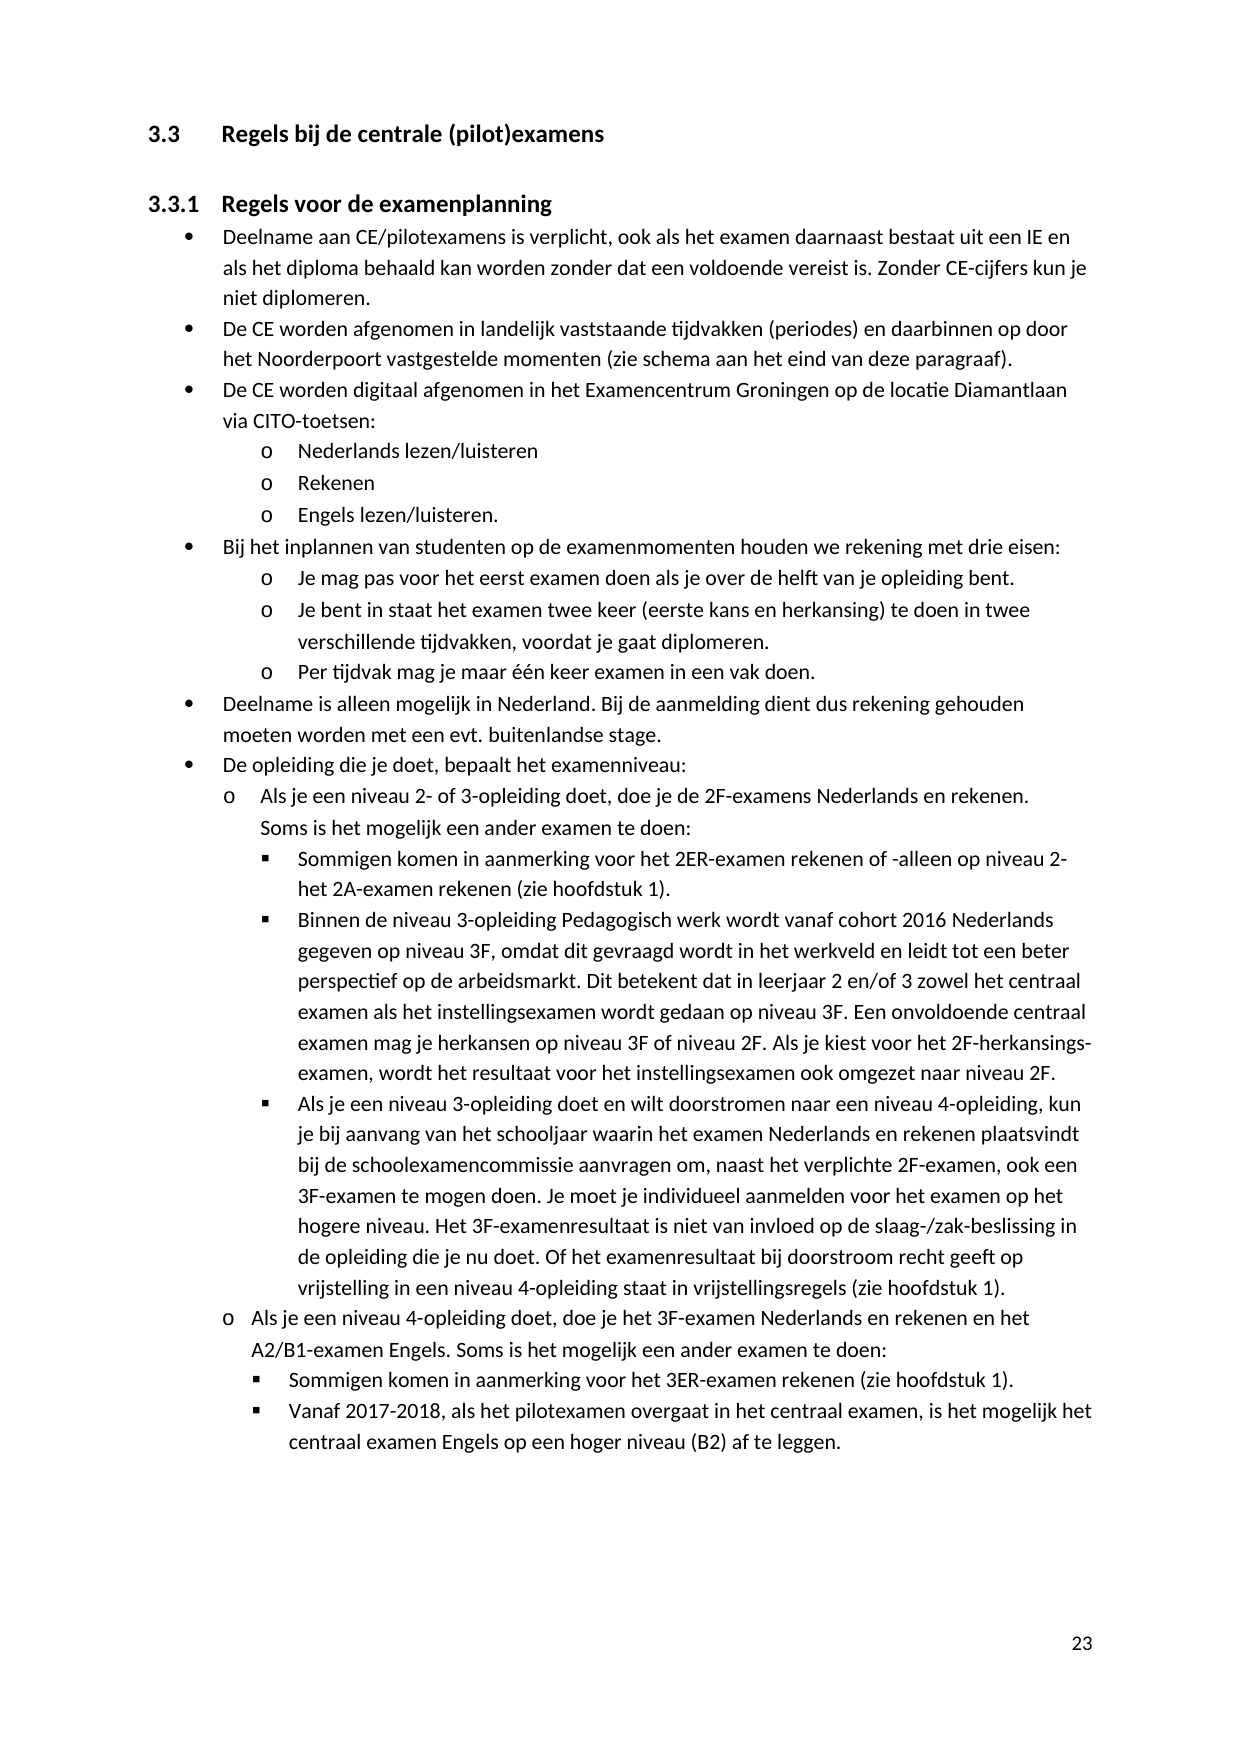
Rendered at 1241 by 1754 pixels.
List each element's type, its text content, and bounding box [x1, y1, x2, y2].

list Rekenen [260, 469, 1092, 497]
list Bij het inplannen van studenten op de examenmomenten houden we rekening met drie eisen: [185, 533, 1092, 560]
list Sommigen komen in aanmerking voor het 2ER-examen rekenen of -alleen op niveau 2- het 2A-examen rekenen (zie hoofdstuk 1). [260, 845, 1092, 902]
list Deelname aan CE/pilotexamens is verplicht, ook als het examen daarnaast bestaat uit een IE en als het diploma behaald kan worden zonder dat een voldoende vereist is. Zonder CE-cijfers kun je niet diplomeren. [185, 223, 1092, 311]
list De opleiding die je doet, bepaalt het examenniveau: [185, 752, 1092, 778]
list Nederlands lezen/luisteren [260, 437, 1092, 465]
list Als je een niveau 3-opleiding doet en wilt doorstromen naar een niveau 4-opleiding, kun je bij aanvang van het schooljaar waarin het examen Nederlands en rekenen plaatsvindt bij de schoolexamencommissie aanvragen om, naast het verplichte 2F-examen, ook een 3F-examen te mogen doen. Je moet je individueel aanmelden voor het examen op het hogere niveau. Het 3F-examenresultaat is niet van invloed op de slaag-/zak-beslissing in de opleiding die je nu doet. Of het examenresultaat bij doorstroom recht geeft op vrijstelling in een niveau 4-opleiding staat in vrijstellingsregels (zie hoofdstuk 1). [260, 1090, 1092, 1300]
list Als je een niveau 4-opleiding doet, doe je het 3F-examen Nederlands en rekenen en het A2/B1-examen Engels. Soms is het mogelijk een ander examen te doen: [222, 1304, 1092, 1363]
text 3.3 Regels bij de centrale (pilot)examens [148, 118, 1122, 149]
list De CE worden digitaal afgenomen in het Examencentrum Groningen op de locatie Diamantlaan via CITO-toetsen: [185, 376, 1092, 433]
list Per tijdvak mag je maar één keer examen in een vak doen. [260, 658, 1092, 686]
list Engels lezen/luisteren. [260, 501, 1092, 529]
list Als je een niveau 2- of 3-opleiding doet, doe je de 2F-examens Nederlands en rekenen. [223, 782, 1092, 810]
list Sommigen komen in aanmerking voor het 3ER-examen rekenen (zie hoofdstuk 1). [251, 1367, 1092, 1393]
list De CE worden afgenomen in landelijk vaststaande tijdvakken (periodes) en daarbinnen op door het Noorderpoort vastgestelde momenten (zie schema aan het eind van deze paragraaf). [185, 315, 1092, 372]
list Binnen de niveau 3-opleiding Pedagogisch werk wordt vanaf cohort 2016 Nederlands gegeven op niveau 3F, omdat dit gevraagd wordt in het werkveld en leidt tot een beter perspectief op de arbeidsmarkt. Dit betekent dat in leerjaar 2 en/of 3 zowel het centraal examen als het instellingsexamen wordt gedaan op niveau 3F. Een onvoldoende centraal examen mag je herkansen op niveau 3F of niveau 2F. Als je kiest voor het 2F-herkansings-examen, wordt het resultaat voor het instellingsexamen ook omgezet naar niveau 2F. [260, 906, 1092, 1086]
list Je mag pas voor het eerst examen doen als je over de helft van je opleiding bent. [260, 564, 1092, 592]
list Je bent in staat het examen twee keer (eerste kans en herkansing) te doen in twee verschillende tijdvakken, voordat je gaat diplomeren. [260, 596, 1092, 654]
text 3.3.1 Regels voor de examenplanning [148, 188, 1122, 219]
list Vanaf 2017-2018, als het pilotexamen overgaat in het centraal examen, is het mogelijk het centraal examen Engels op een hoger niveau (B2) af te leggen. [251, 1397, 1092, 1454]
list Soms is het mogelijk een ander examen te doen: [260, 814, 1092, 841]
list Deelname is alleen mogelijk in Nederland. Bij de aanmelding dient dus rekening gehouden moeten worden met een evt. buitenlandse stage. [185, 690, 1092, 748]
